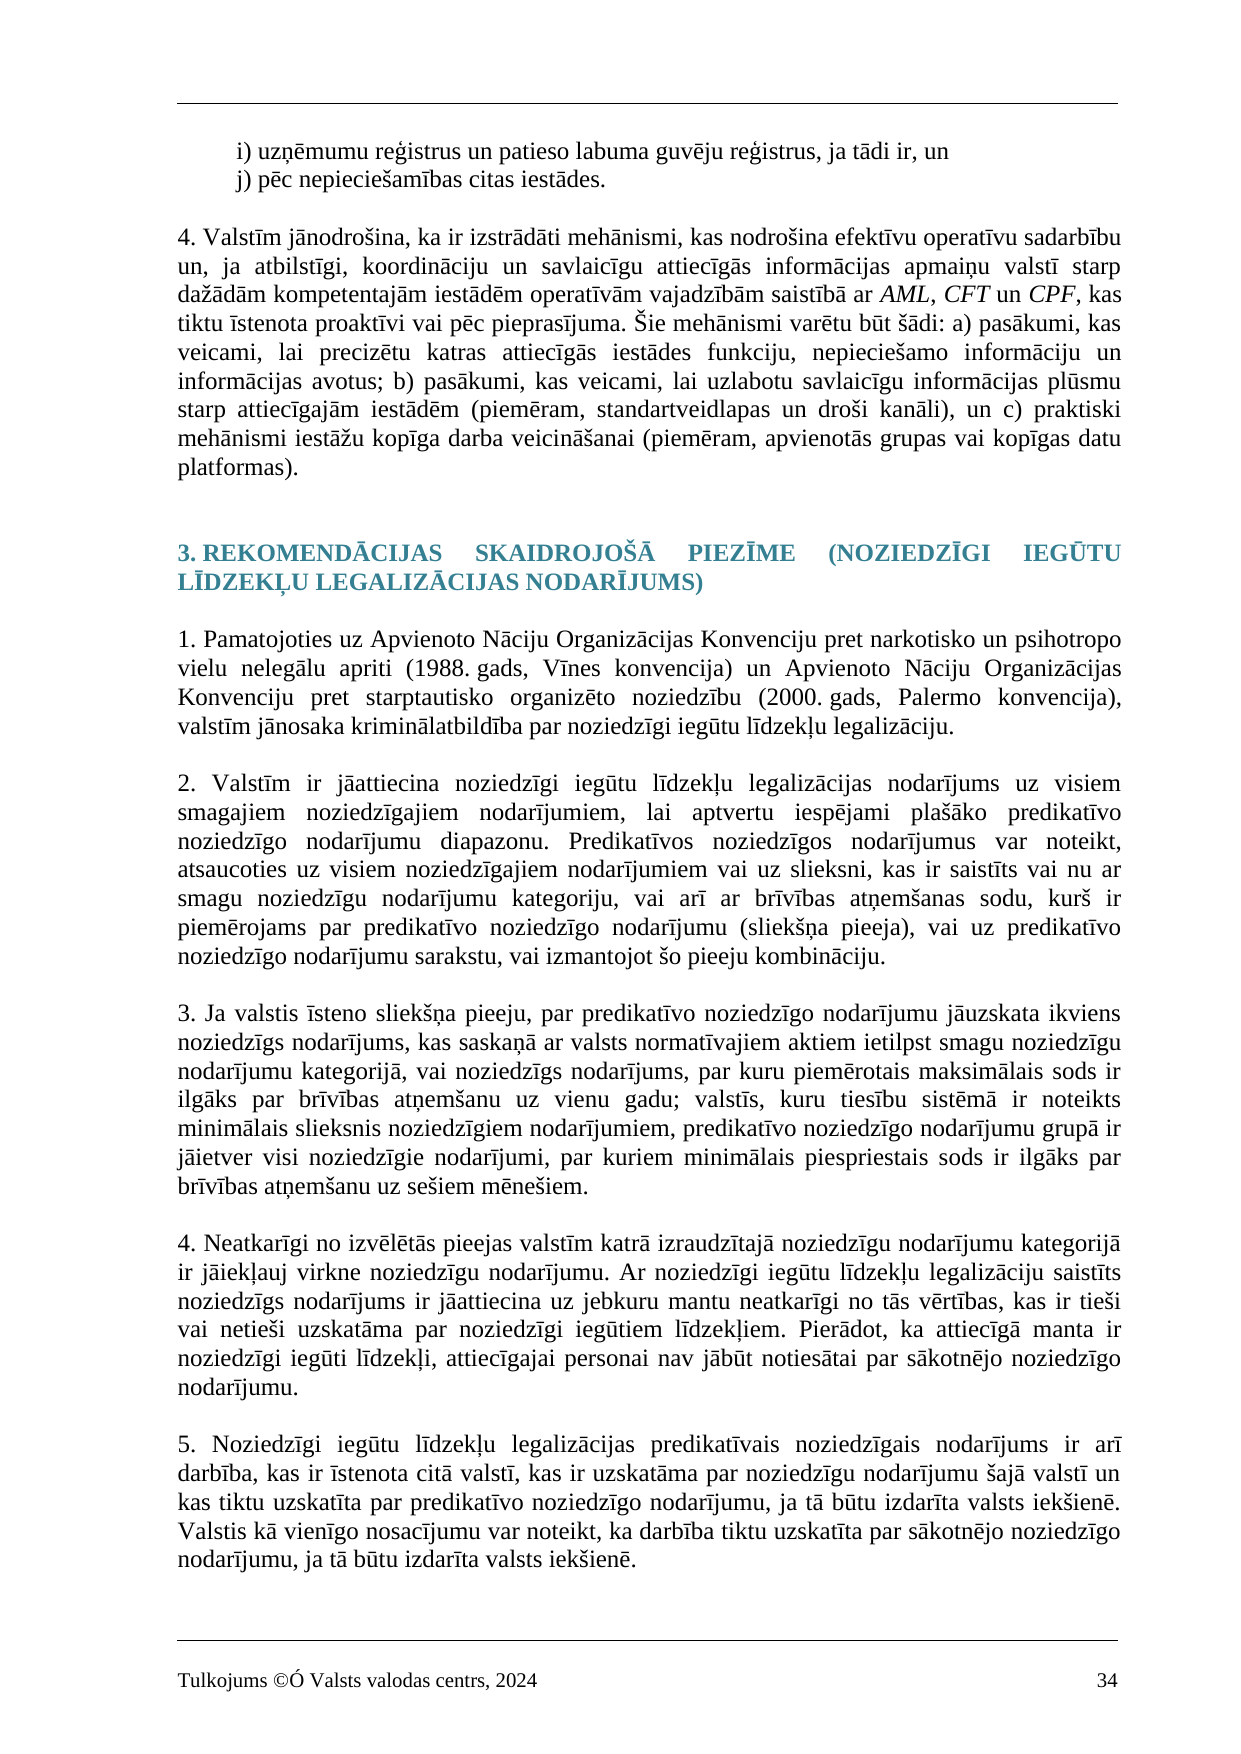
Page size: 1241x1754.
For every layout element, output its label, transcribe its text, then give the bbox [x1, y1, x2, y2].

subtitle 3. REKOMENDĀCIJAS SKAIDROJOŠĀ PIEZĪME (NOZIEDZĪGI IEGŪTU LĪDZEKĻU LEGALIZĀCIJAS NODARĪJUMS) [177, 538, 1122, 596]
list 4. Neatkarīgi no izvēlētās pieejas valstīm katrā izraudzītajā noziedzīgu nodarījumu kategorijā ir jāiekļauj virkne noziedzīgu nodarījumu. Ar noziedzīgi iegūtu līdzekļu legalizāciju saistīts noziedzīgs nodarījums ir jāattiecina uz jebkuru mantu neatkarīgi no tās vērtības, kas ir tieši vai netieši uzskatāma par noziedzīgi iegūtiem līdzekļiem. Pierādot, ka attiecīgā manta ir noziedzīgi iegūti līdzekļi, attiecīgajai personai nav jābūt notiesātai par sākotnējo noziedzīgo nodarījumu. [177, 1228, 1122, 1401]
list j) pēc nepieciešamības citas iestādes. [236, 164, 1122, 193]
list 3. Ja valstis īsteno sliekšņa pieeju, par predikatīvo noziedzīgo nodarījumu jāuzskata ikviens noziedzīgs nodarījums, kas saskaņā ar valsts normatīvajiem aktiem ietilpst smagu noziedzīgu nodarījumu kategorijā, vai noziedzīgs nodarījums, par kuru piemērotais maksimālais sods ir ilgāks par brīvības atņemšanu uz vienu gadu; valstīs, kuru tiesību sistēmā ir noteikts minimālais slieksnis noziedzīgiem nodarījumiem, predikatīvo noziedzīgo nodarījumu grupā ir jāietver visi noziedzīgie nodarījumi, par kuriem minimālais piespriestais sods ir ilgāks par brīvības atņemšanu uz sešiem mēnešiem. [177, 998, 1122, 1199]
list 5. Noziedzīgi iegūtu līdzekļu legalizācijas predikatīvais noziedzīgais nodarījums ir arī darbība, kas ir īstenota citā valstī, kas ir uzskatāma par noziedzīgu nodarījumu šajā valstī un kas tiktu uzskatīta par predikatīvo noziedzīgo nodarījumu, ja tā būtu izdarīta valsts iekšienē. Valstis kā vienīgo nosacījumu var noteikt, ka darbība tiktu uzskatīta par sākotnējo noziedzīgo nodarījumu, ja tā būtu izdarīta valsts iekšienē. [177, 1429, 1122, 1573]
list 1. Pamatojoties uz Apvienoto Nāciju Organizācijas Konvenciju pret narkotisko un psihotropo vielu nelegālu apriti (1988. gads, Vīnes konvencija) un Apvienoto Nāciju Organizācijas Konvenciju pret starptautisko organizēto noziedzību (2000. gads, Palermo konvencija), valstīm jānosaka kriminālatbildība par noziedzīgi iegūtu līdzekļu legalizāciju. [177, 624, 1122, 739]
list 2. Valstīm ir jāattiecina noziedzīgi iegūtu līdzekļu legalizācijas nodarījums uz visiem smagajiem noziedzīgajiem nodarījumiem, lai aptvertu iespējami plašāko predikatīvo noziedzīgo nodarījumu diapazonu. Predikatīvos noziedzīgos nodarījumus var noteikt, atsaucoties uz visiem noziedzīgajiem nodarījumiem vai uz slieksni, kas ir saistīts vai nu ar smagu noziedzīgu nodarījumu kategoriju, vai arī ar brīvības atņemšanas sodu, kurš ir piemērojams par predikatīvo noziedzīgo nodarījumu (sliekšņa pieeja), vai uz predikatīvo noziedzīgo nodarījumu sarakstu, vai izmantojot šo pieeju kombināciju. [177, 768, 1122, 969]
list 4. Valstīm jānodrošina, ka ir izstrādāti mehānismi, kas nodrošina efektīvu operatīvu sadarbību un, ja atbilstīgi, koordināciju un savlaicīgu attiecīgās informācijas apmaiņu valstī starp dažādām kompetentajām iestādēm operatīvām vajadzībām saistībā ar AML, CFT un CPF, kas tiktu īstenota proaktīvi vai pēc pieprasījuma. Šie mehānismi varētu būt šādi: a) pasākumi, kas veicami, lai precizētu katras attiecīgās iestādes funkciju, nepieciešamo informāciju un informācijas avotus; b) pasākumi, kas veicami, lai uzlabotu savlaicīgu informācijas plūsmu starp attiecīgajām iestādēm (piemēram, standartveidlapas un droši kanāli), un c) praktiski mehānismi iestāžu kopīga darba veicināšanai (piemēram, apvienotās grupas vai kopīgas datu platformas). [177, 222, 1122, 481]
list i) uzņēmumu reģistrus un patieso labuma guvēju reģistrus, ja tādi ir, un [236, 136, 1122, 164]
